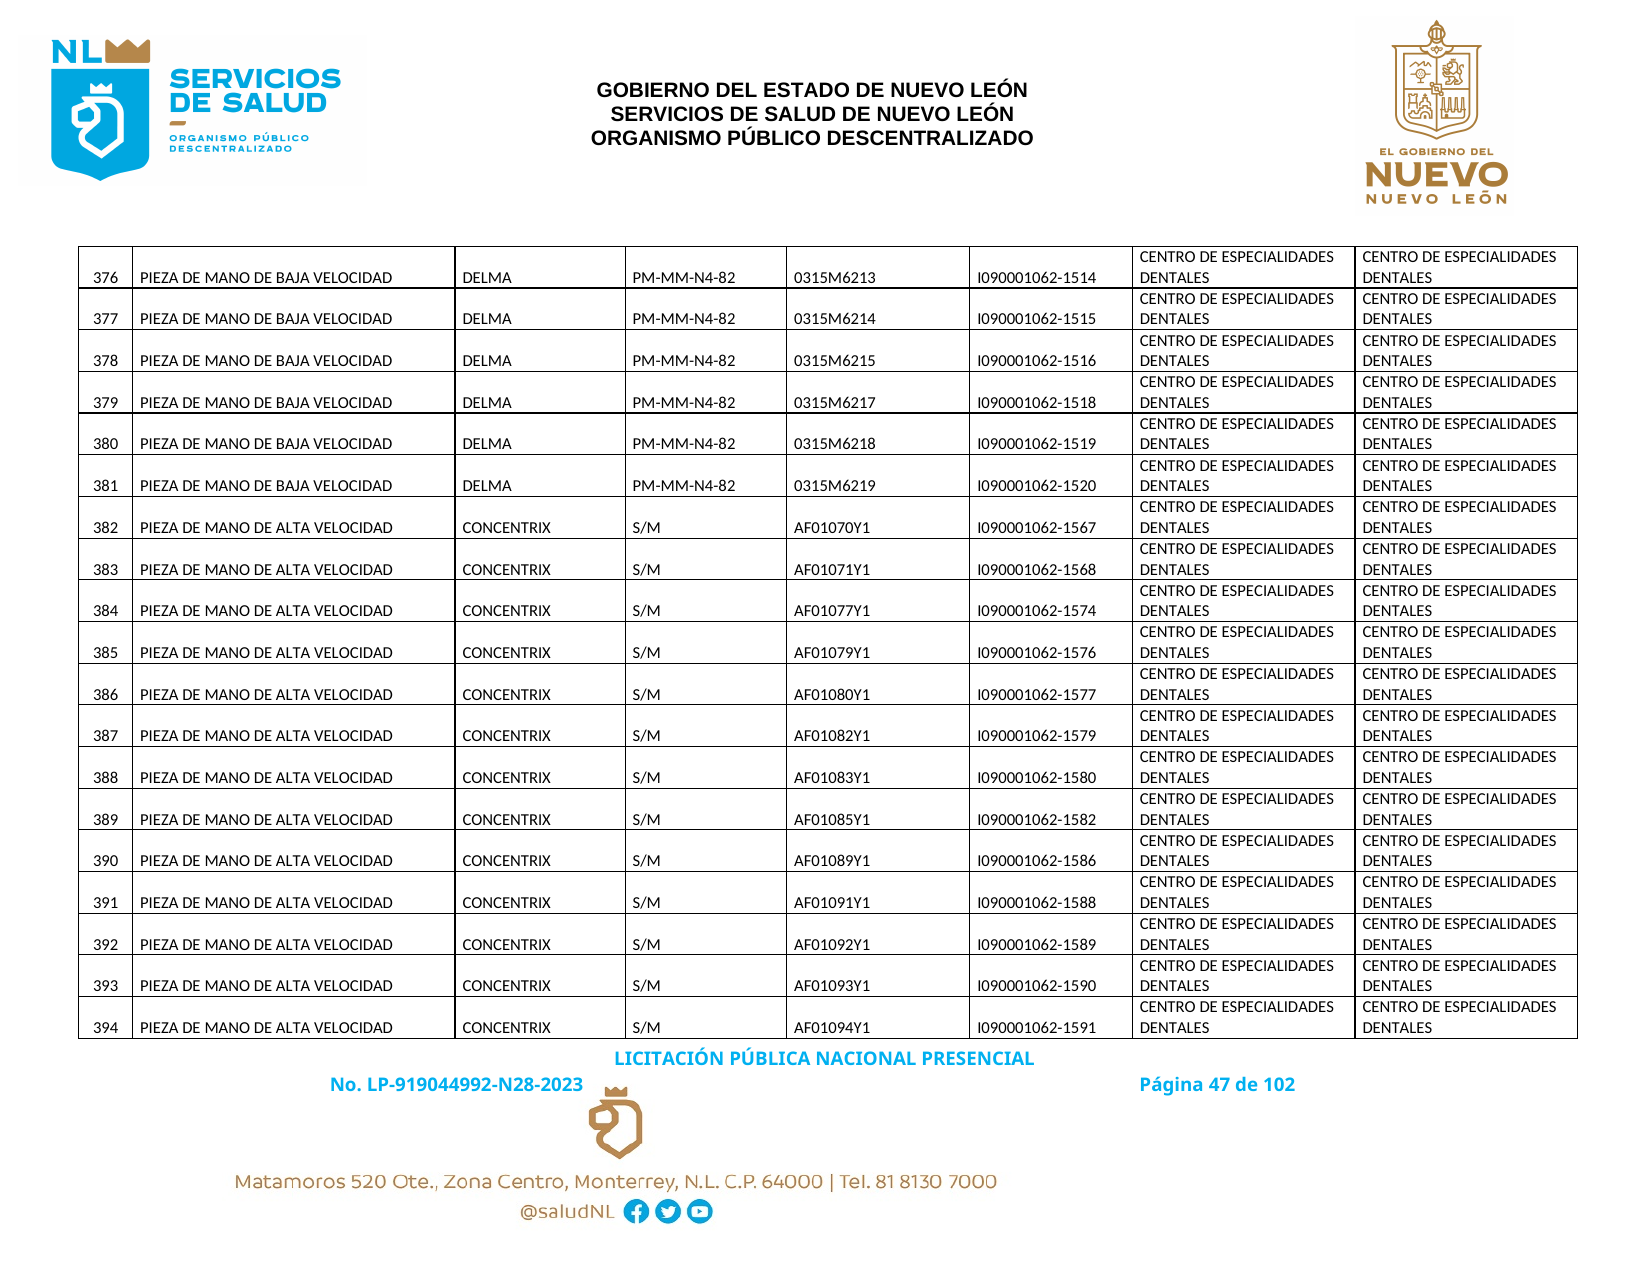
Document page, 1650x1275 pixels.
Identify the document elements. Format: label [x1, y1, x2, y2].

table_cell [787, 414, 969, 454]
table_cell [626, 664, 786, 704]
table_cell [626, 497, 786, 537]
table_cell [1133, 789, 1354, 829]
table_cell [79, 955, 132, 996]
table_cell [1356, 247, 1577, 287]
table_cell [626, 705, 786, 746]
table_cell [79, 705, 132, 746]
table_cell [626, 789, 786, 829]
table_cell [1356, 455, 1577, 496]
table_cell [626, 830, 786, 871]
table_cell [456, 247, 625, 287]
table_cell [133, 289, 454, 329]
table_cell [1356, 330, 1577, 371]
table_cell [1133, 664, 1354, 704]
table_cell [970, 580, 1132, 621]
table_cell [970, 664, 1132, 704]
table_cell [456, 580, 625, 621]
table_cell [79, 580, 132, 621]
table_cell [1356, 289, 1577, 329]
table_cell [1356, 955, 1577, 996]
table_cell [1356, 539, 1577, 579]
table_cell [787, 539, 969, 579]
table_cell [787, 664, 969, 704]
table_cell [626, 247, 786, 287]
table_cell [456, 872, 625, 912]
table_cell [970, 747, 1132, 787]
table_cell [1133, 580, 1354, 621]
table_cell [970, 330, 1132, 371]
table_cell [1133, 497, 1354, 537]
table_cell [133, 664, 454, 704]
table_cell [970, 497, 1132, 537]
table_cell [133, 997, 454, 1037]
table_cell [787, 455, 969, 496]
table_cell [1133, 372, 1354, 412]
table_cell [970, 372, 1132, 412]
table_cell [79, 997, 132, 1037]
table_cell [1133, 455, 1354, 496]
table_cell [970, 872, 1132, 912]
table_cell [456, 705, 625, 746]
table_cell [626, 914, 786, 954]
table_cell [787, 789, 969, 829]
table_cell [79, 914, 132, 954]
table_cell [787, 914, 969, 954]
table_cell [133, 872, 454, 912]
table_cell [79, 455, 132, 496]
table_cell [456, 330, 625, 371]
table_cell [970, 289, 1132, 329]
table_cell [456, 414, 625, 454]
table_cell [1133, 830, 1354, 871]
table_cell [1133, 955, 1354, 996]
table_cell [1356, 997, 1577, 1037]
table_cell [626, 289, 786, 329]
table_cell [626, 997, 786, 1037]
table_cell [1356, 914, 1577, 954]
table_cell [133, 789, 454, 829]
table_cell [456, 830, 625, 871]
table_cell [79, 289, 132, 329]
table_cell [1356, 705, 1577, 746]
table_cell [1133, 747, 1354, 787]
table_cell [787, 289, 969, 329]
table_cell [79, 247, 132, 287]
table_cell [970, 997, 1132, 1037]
picture [18, 35, 367, 186]
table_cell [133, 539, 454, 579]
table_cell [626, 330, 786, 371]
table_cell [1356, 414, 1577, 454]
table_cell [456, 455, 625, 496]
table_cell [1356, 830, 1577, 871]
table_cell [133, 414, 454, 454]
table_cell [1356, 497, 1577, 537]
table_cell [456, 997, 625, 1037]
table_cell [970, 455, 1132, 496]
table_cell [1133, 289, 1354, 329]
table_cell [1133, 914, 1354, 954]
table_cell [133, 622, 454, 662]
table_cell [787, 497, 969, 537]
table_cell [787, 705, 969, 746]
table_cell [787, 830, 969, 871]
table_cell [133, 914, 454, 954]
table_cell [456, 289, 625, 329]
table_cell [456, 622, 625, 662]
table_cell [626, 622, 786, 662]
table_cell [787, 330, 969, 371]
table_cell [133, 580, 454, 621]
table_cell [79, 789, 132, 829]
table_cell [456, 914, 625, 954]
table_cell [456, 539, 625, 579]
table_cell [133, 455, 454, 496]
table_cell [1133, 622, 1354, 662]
picture [0, 1069, 1247, 1239]
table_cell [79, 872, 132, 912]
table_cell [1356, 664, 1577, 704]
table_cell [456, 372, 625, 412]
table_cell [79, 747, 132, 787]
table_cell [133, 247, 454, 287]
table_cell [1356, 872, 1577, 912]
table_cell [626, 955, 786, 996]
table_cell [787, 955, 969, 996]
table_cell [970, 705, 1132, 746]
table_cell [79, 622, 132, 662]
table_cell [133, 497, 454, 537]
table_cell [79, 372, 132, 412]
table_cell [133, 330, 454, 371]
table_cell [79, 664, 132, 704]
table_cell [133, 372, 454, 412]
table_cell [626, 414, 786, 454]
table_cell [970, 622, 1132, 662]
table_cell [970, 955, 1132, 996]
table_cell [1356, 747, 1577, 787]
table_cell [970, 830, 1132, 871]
picture [1354, 16, 1514, 216]
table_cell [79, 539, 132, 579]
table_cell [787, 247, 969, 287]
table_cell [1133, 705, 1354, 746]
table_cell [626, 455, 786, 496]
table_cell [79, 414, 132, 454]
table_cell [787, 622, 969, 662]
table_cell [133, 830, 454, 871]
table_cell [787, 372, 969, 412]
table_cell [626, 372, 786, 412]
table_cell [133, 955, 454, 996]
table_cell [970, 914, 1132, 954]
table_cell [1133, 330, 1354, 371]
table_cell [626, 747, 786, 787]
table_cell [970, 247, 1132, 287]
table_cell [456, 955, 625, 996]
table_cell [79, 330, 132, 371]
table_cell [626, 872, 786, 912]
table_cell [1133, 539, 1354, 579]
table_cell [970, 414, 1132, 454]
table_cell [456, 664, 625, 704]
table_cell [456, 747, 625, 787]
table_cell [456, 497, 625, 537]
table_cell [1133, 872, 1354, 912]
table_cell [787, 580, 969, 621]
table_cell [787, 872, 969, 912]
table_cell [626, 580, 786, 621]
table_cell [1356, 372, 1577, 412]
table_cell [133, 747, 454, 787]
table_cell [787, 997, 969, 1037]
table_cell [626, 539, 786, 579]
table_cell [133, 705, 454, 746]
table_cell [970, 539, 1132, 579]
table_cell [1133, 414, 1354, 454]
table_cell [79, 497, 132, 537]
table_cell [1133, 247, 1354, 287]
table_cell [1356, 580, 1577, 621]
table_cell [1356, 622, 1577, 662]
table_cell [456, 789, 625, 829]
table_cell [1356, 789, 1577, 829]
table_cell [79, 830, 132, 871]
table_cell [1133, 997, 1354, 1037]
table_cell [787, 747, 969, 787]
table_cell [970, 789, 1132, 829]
